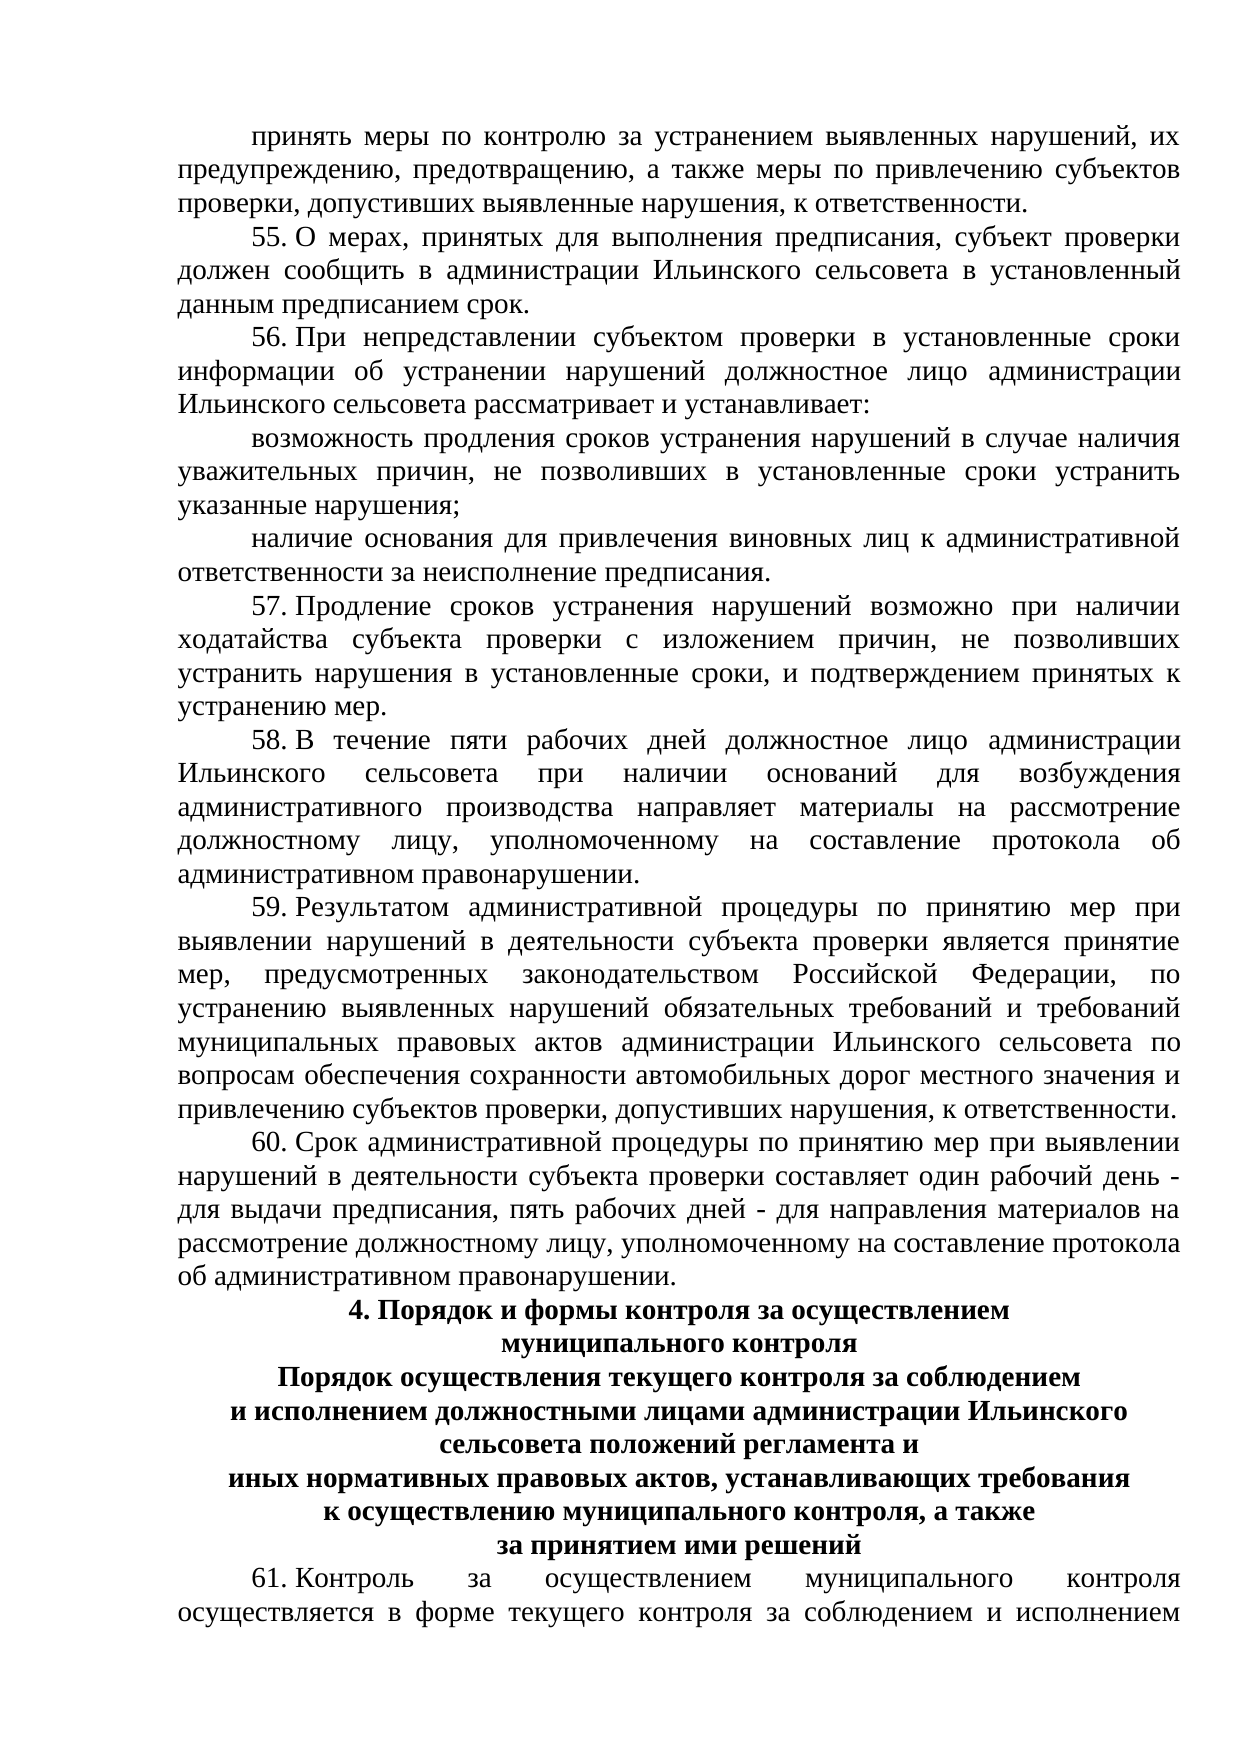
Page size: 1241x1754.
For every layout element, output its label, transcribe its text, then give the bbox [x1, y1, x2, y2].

text возможность продления сроков устранения нарушений в случае наличия уважительных причин, не позволивших в установленные сроки устранить указанные нарушения; [177, 420, 1181, 521]
text 58. В течение пяти рабочих дней должностное лицо администрации Ильинского сельсовета при наличии оснований для возбуждения административного производства направляет материалы на рассмотрение должностному лицу, уполномоченному на составление протокола об административном правонарушении. [177, 722, 1181, 889]
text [177, 1560, 1181, 1627]
text 4. Порядок и формы контроля за осуществлением [177, 1292, 1181, 1326]
text и исполнением должностными лицами администрации Ильинского сельсовета положений регламента и [177, 1393, 1181, 1460]
text за принятием ими решений [177, 1527, 1181, 1560]
text принять меры по контролю за устранением выявленных нарушений, их предупреждению, предотвращению, а также меры по привлечению субъектов проверки, допустивших выявленные нарушения, к ответственности. [177, 118, 1181, 219]
text 55. О мерах, принятых для выполнения предписания, субъект проверки должен сообщить в администрации Ильинского сельсовета в установленный данным предписанием срок. [177, 219, 1181, 319]
text муниципального контроля [177, 1326, 1181, 1359]
text к осуществлению муниципального контроля, а также [177, 1493, 1181, 1527]
text 59. Результатом административной процедуры по принятию мер при выявлении нарушений в деятельности субъекта проверки является принятие мер, предусмотренных законодательством Российской Федерации, по устранению выявленных нарушений обязательных требований и требований муниципальных правовых актов администрации Ильинского сельсовета по вопросам обеспечения сохранности автомобильных дорог местного значения и привлечению субъектов проверки, допустивших нарушения, к ответственности. [177, 889, 1181, 1124]
text Порядок осуществления текущего контроля за соблюдением [177, 1359, 1181, 1393]
text иных нормативных правовых актов, устанавливающих требования [177, 1460, 1181, 1493]
text 57. Продление сроков устранения нарушений возможно при наличии ходатайства субъекта проверки с изложением причин, не позволивших устранить нарушения в установленные сроки, и подтверждением принятых к устранению мер. [177, 588, 1181, 722]
text наличие основания для привлечения виновных лиц к административной ответственности за неисполнение предписания. [177, 521, 1181, 588]
text 60. Срок административной процедуры по принятию мер при выявлении нарушений в деятельности субъекта проверки составляет один рабочий день - для выдачи предписания, пять рабочих дней - для направления материалов на рассмотрение должностному лицу, уполномоченному на составление протокола об административном правонарушении. [177, 1124, 1181, 1292]
text 56. При непредставлении субъектом проверки в установленные сроки информации об устранении нарушений должностное лицо администрации Ильинского сельсовета рассматривает и устанавливает: [177, 319, 1181, 420]
